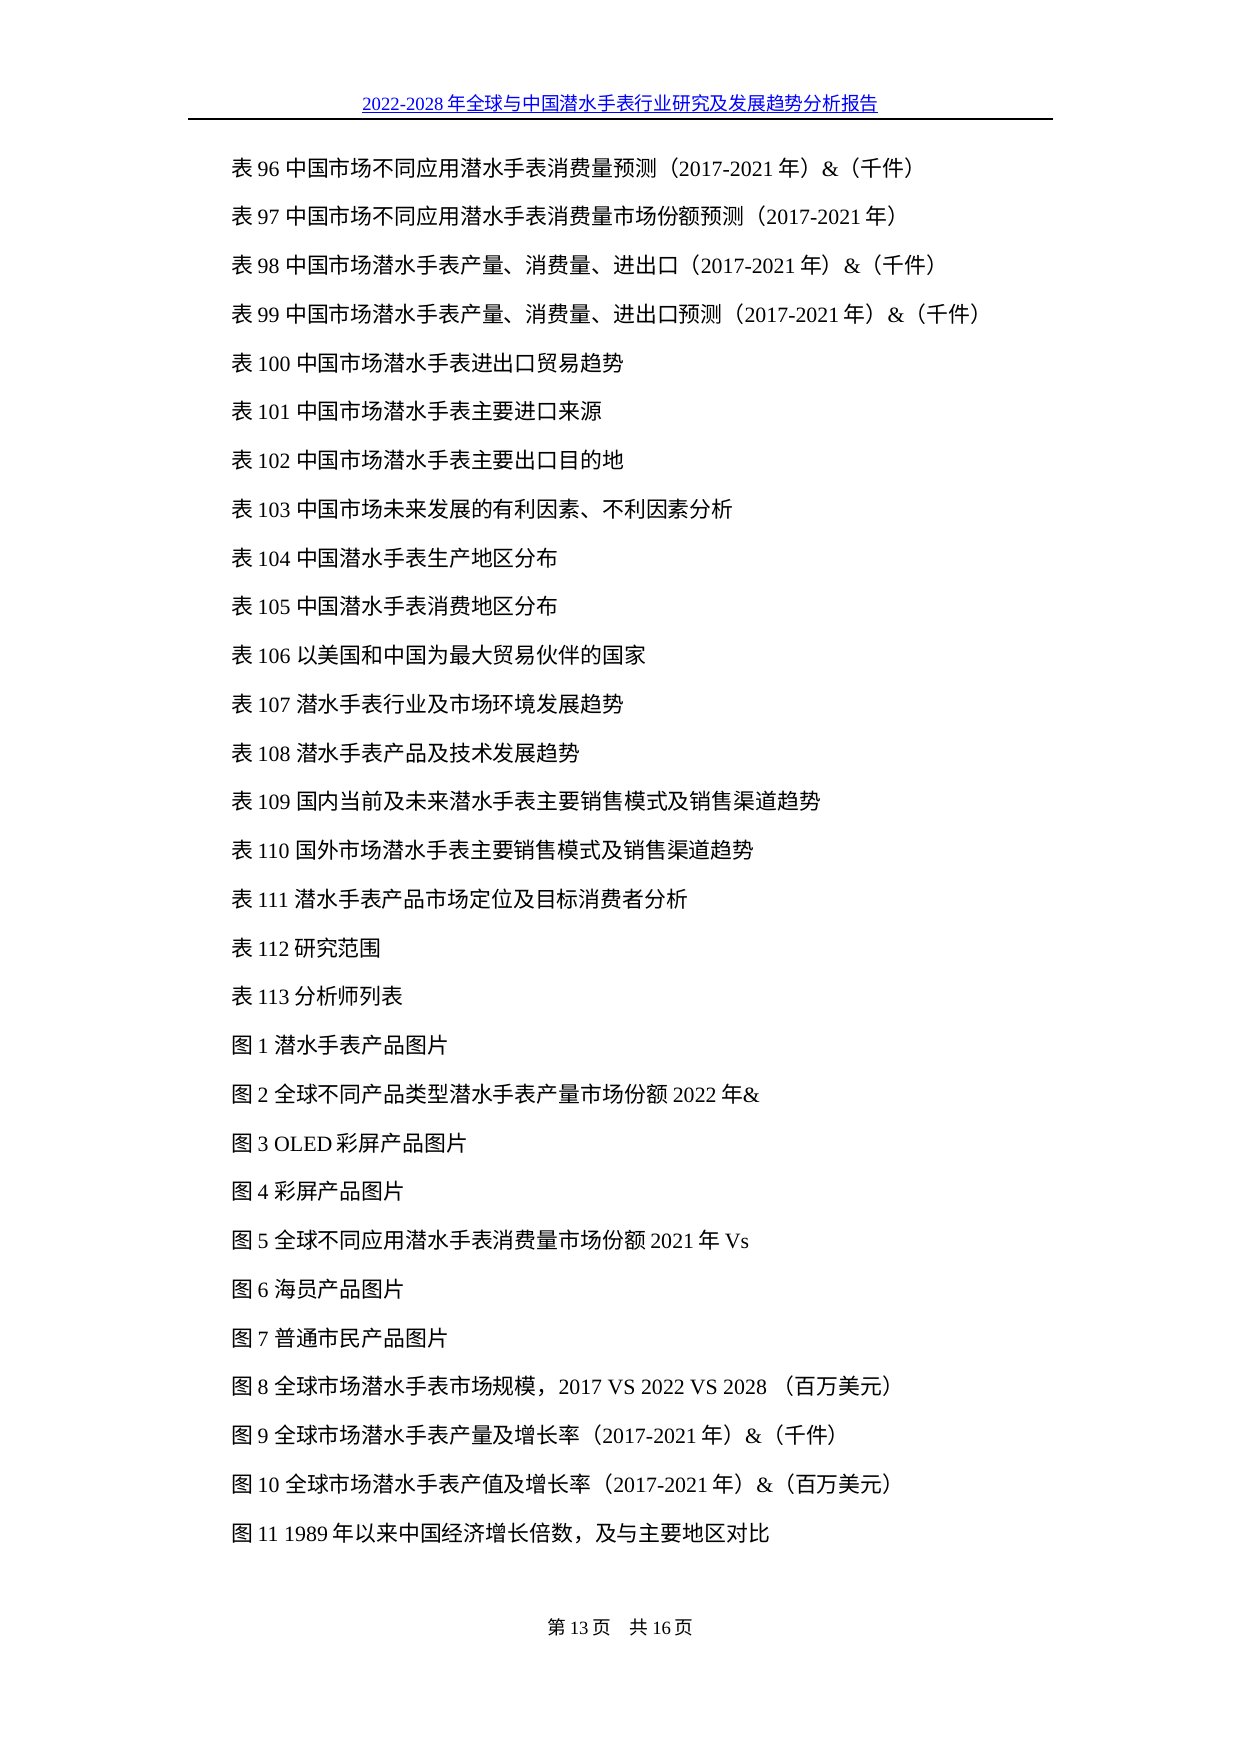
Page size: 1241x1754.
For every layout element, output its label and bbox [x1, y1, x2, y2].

text [187, 150, 1053, 1548]
